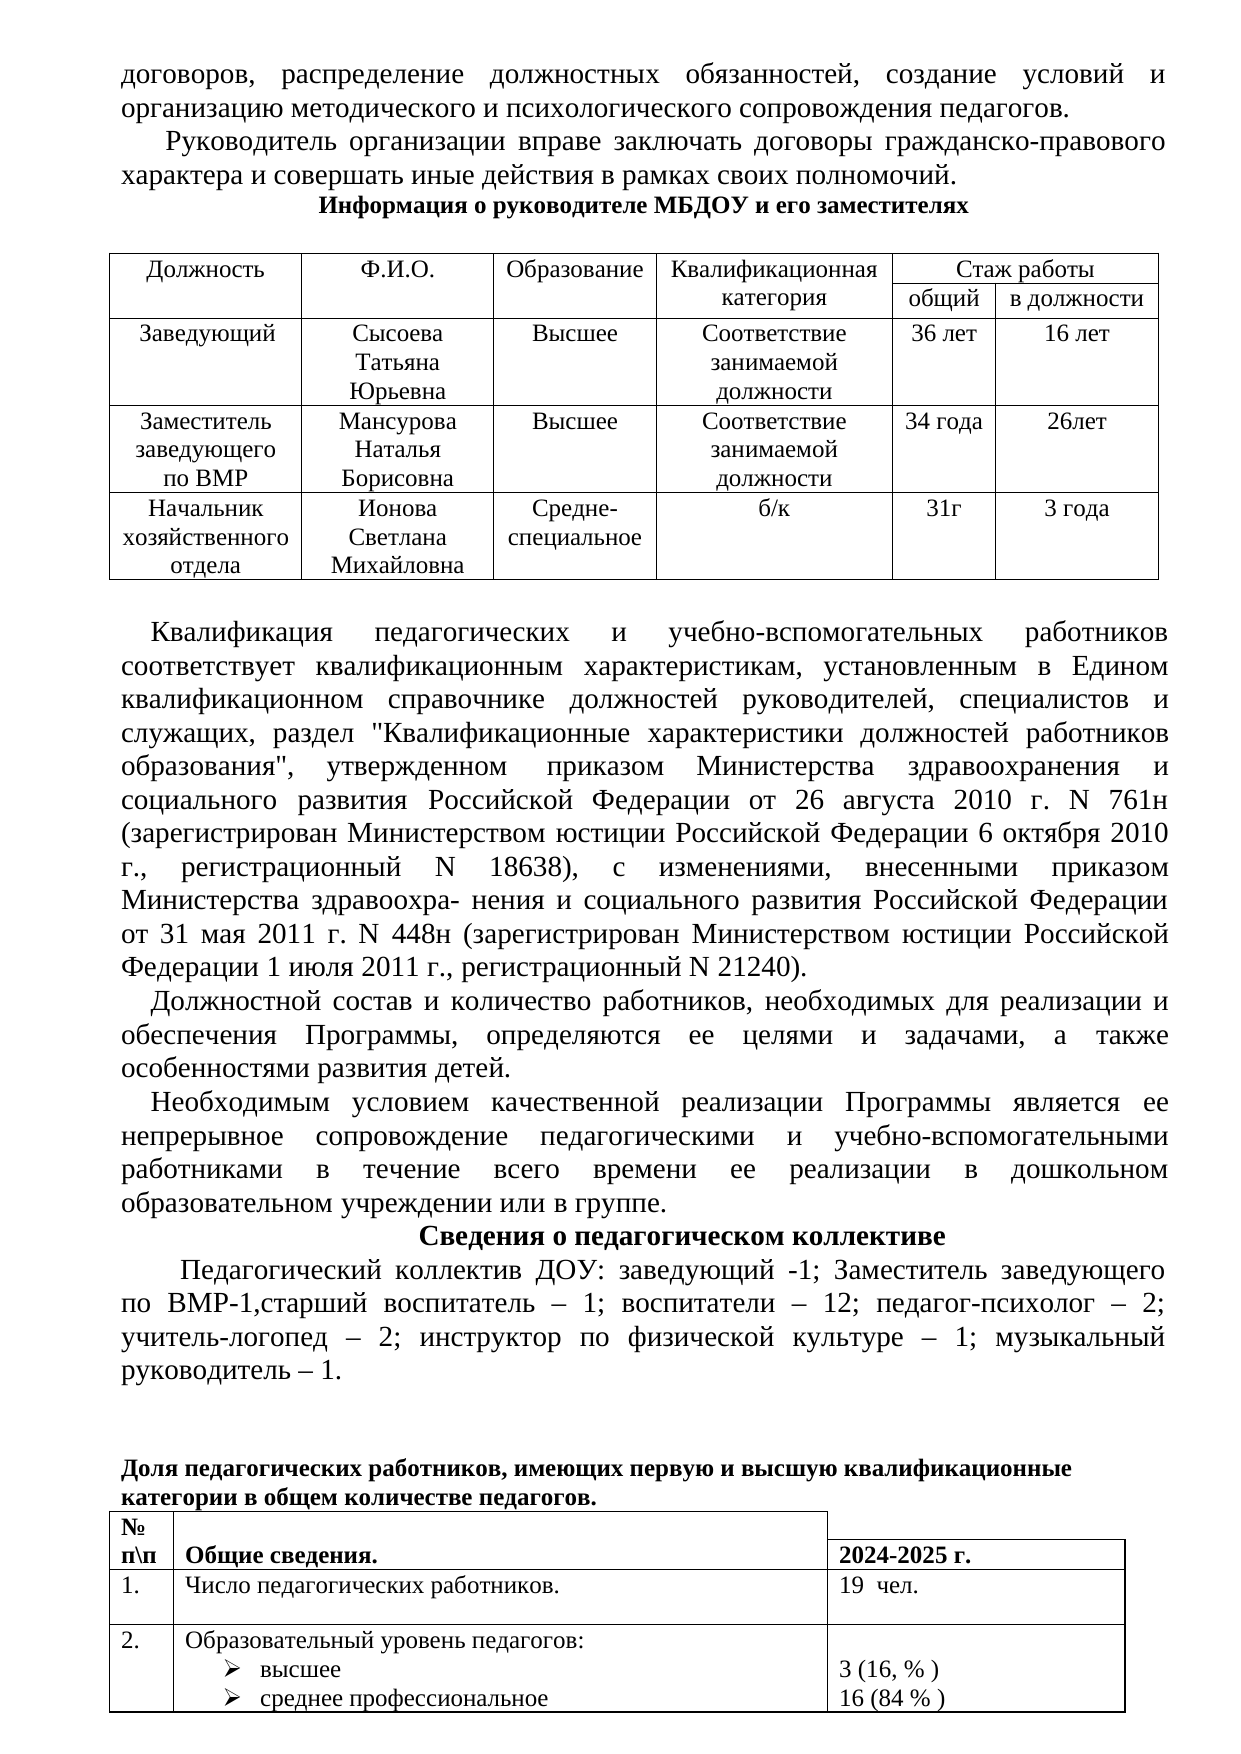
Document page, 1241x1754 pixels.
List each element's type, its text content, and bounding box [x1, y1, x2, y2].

table_cell 31г [893, 493, 995, 579]
table_cell общий [893, 284, 995, 317]
table_header Квалификационная категория [657, 254, 892, 317]
text Квалификация педагогических и учебно-вспомогательных работников соответствует квалификационным характеристикам, установленным в Едином квалификационном справочнике должностей руководителей, специалистов и служащих, раздел "Квалификационные характеристики должностей работников образования", утвержденном приказом Министерства здравоохранения и социального развития Российской Федерации от 26 августа 2010 г. N 761н (зарегистрирован Министерством юстиции Российской Федерации 6 октября 2010 г., регистрационный N 18638), с изменениями, внесенными приказом Министерства здравоохра- нения и социального развития Российской Федерации от 31 мая 2011 г. N 448н (зарегистрирован Министерством юстиции Российской Федерации 1 июля 2011 г., регистрационный N 21240). [121, 614, 1169, 983]
table_cell Соответствие занимаемой должности [657, 406, 892, 492]
table_cell 2. [110, 1625, 173, 1711]
text Информация о руководителе МБДОУ и его заместителях [121, 190, 1166, 219]
table_header Ф.И.О. [302, 254, 493, 317]
table_cell Ионова Светлана Михайловна [302, 493, 493, 579]
table_header Образование [494, 254, 656, 317]
table_header Должность [110, 254, 301, 317]
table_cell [828, 1625, 1124, 1711]
table_header № п\п [110, 1512, 173, 1569]
table_cell 19 чел. [828, 1570, 1124, 1624]
table_cell 34 года [893, 406, 995, 492]
table_cell Соответствие занимаемой должности [657, 319, 892, 405]
text Должностной состав и количество работников, необходимых для реализации и обеспечения Программы, определяются ее целями и задачами, а также особенностями развития детей. [121, 983, 1169, 1084]
table_cell 1. [110, 1570, 173, 1624]
text Руководитель организации вправе заключать договоры гражданско-правового характера и совершать иные действия в рамках своих полномочий. [121, 123, 1166, 190]
table_cell 36 лет [893, 319, 995, 405]
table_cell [174, 1625, 827, 1711]
text Необходимым условием качественной реализации Программы является ее непрерывное сопровождение педагогическими и учебно-вспомогательными работниками в течение всего времени ее реализации в дошкольном образовательном учреждении или в группе. [121, 1084, 1169, 1218]
table_cell б/к [657, 493, 892, 579]
table_cell Высшее [494, 406, 656, 492]
table_header Общие сведения. [174, 1512, 827, 1569]
table_header Стаж работы [893, 254, 1158, 282]
table_cell 2024-2025 г. [828, 1540, 1124, 1569]
table_cell Мансурова Наталья Борисовна [302, 406, 493, 492]
table_cell Число педагогических работников. [174, 1570, 827, 1624]
table_cell Заместитель заведующего по ВМР [110, 406, 301, 492]
table_cell 16 лет [996, 319, 1158, 405]
table_cell Средне- специальное [494, 493, 656, 579]
table_cell 26лет [996, 406, 1158, 492]
text Доля педагогических работников, имеющих первую и высшую квалификационные категории в общем количестве педагогов. [121, 1453, 1166, 1511]
table_cell Начальник хозяйственного отдела [110, 493, 301, 579]
table_cell Высшее [494, 319, 656, 405]
text Педагогический коллектив ДОУ: заведующий -1; Заместитель заведующего по ВМР-1,старший воспитатель – 1; воспитатели – 12; педагог-психолог – 2; учитель-логопед – 2; инструктор по физической культуре – 1; музыкальный руководитель – 1. [121, 1252, 1166, 1386]
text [121, 56, 1166, 123]
table_cell Заведующий [110, 319, 301, 405]
table_cell 3 года [996, 493, 1158, 579]
table_cell Сысоева Татьяна Юрьевна [302, 319, 493, 405]
text Сведения о педагогическом коллективе [121, 1218, 1184, 1252]
table_cell в должности [996, 284, 1158, 317]
